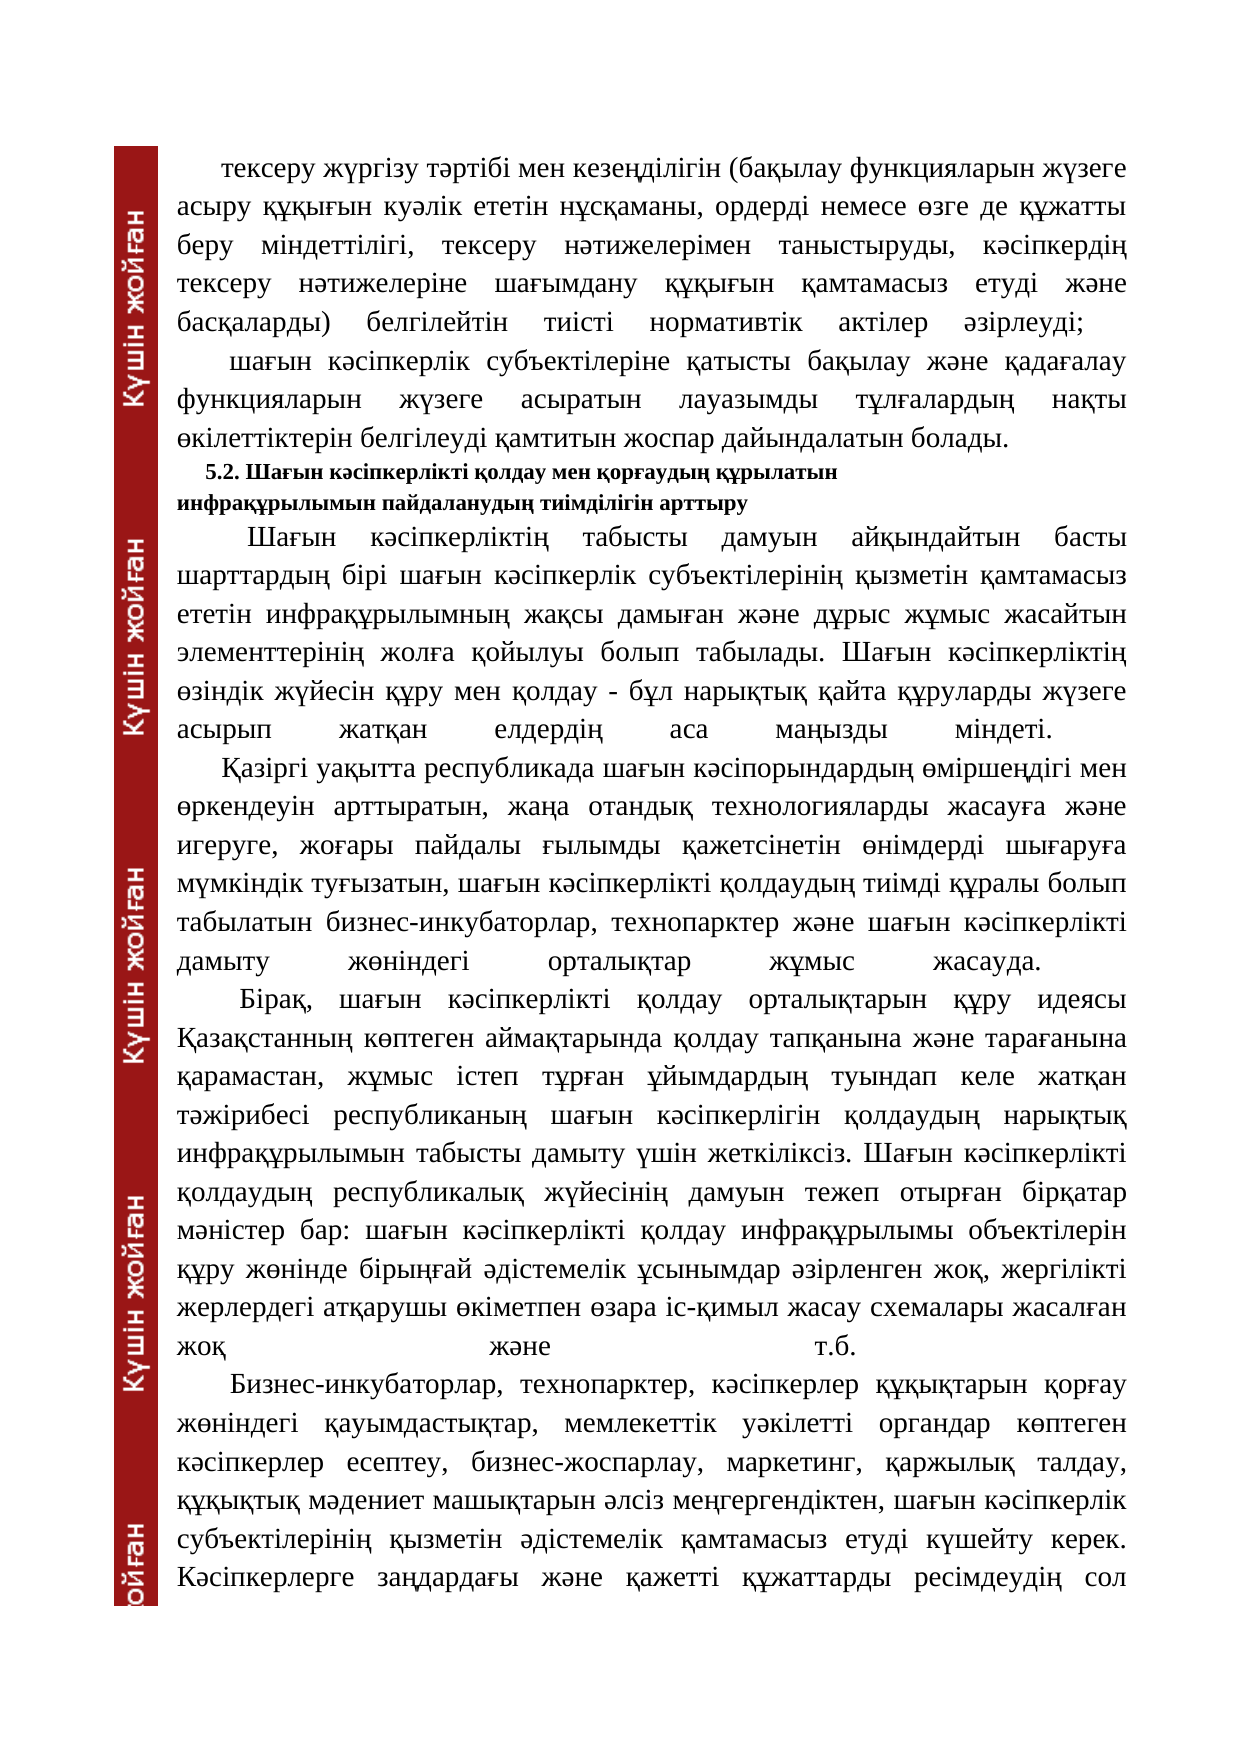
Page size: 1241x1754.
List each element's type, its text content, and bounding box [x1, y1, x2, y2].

text 5.2. Шағын кәсiпкерлiктi қолдау мен қорғаудың құрылатын инфрақұрылымын пайдаланудың тиiмдiлiгiн арттыру [112, 458, 1128, 515]
picture [114, 146, 158, 150]
picture [114, 1593, 158, 1606]
picture [114, 453, 158, 458]
picture [114, 515, 158, 519]
